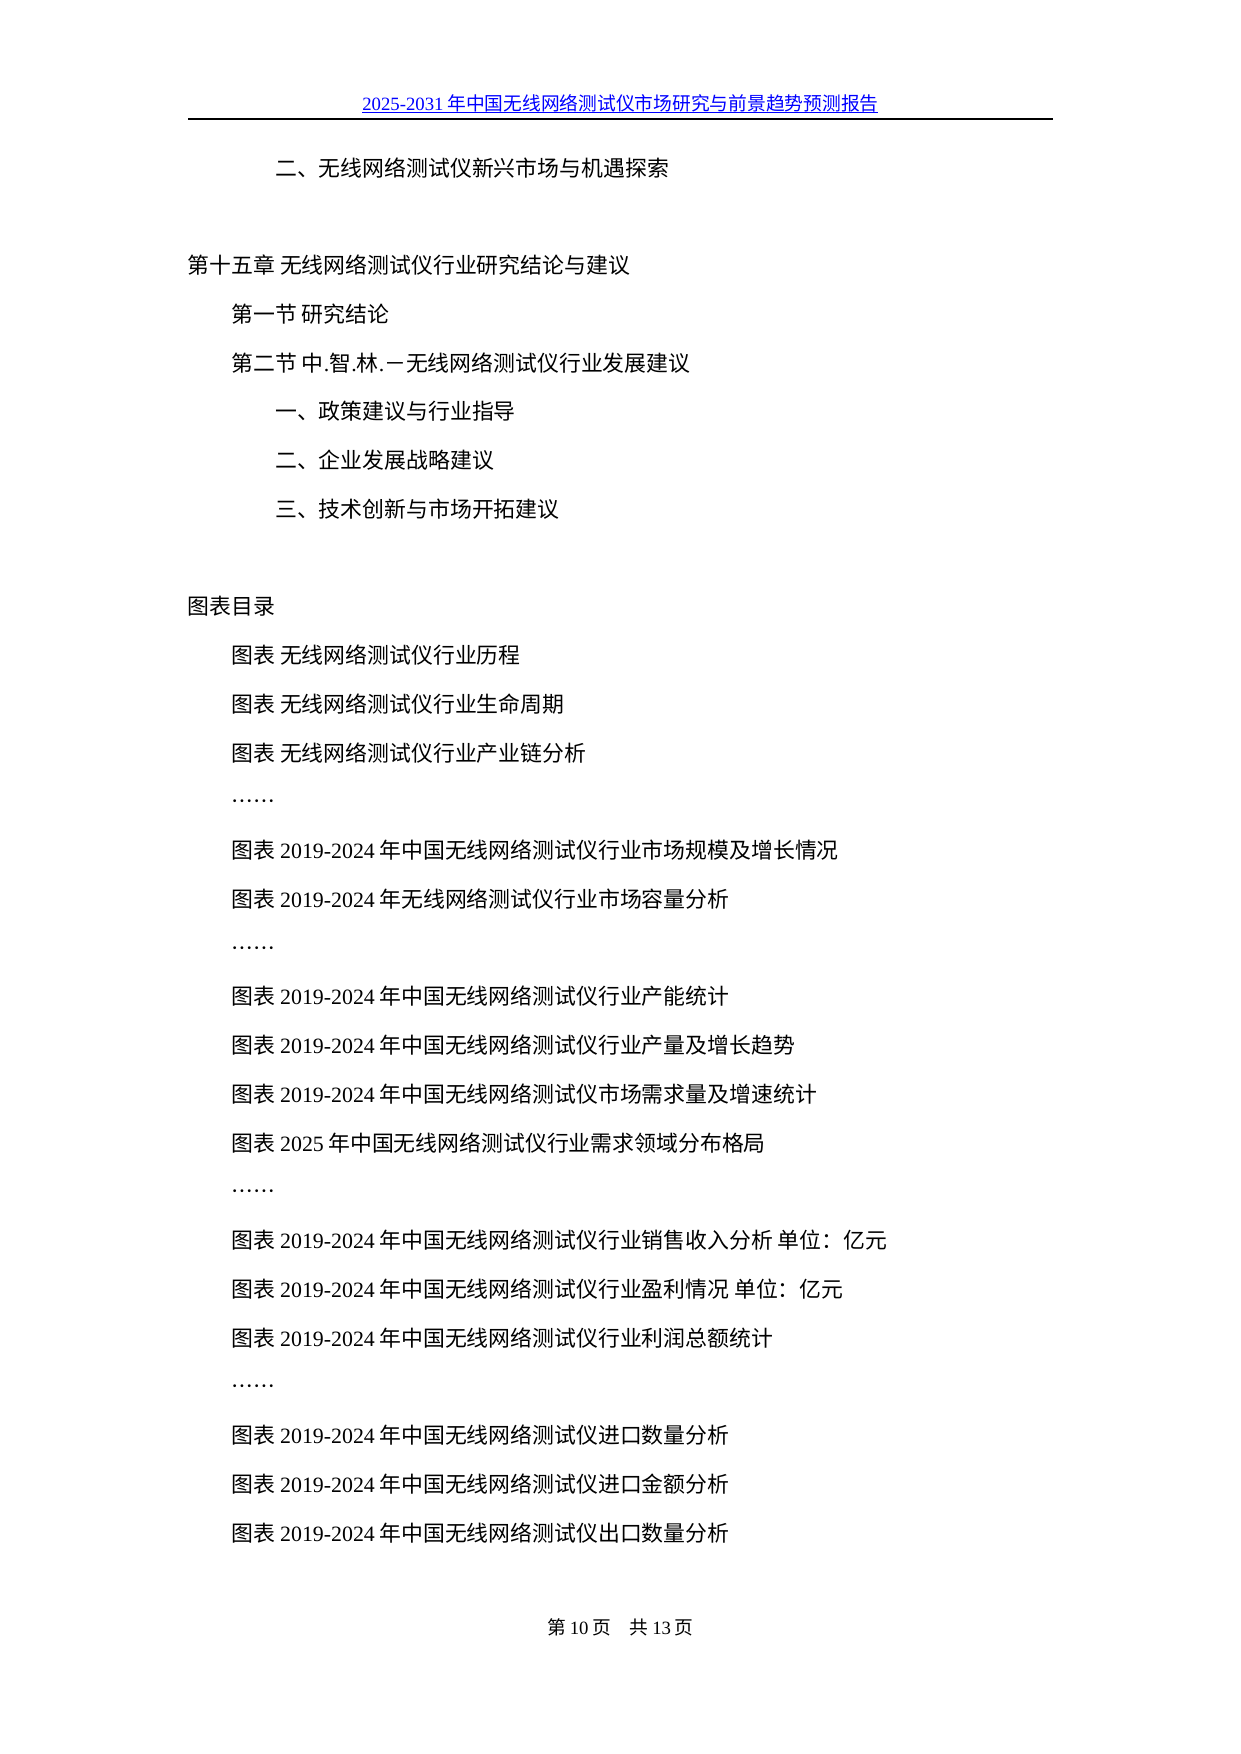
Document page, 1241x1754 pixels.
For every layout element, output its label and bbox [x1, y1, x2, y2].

text [187, 150, 1053, 1548]
